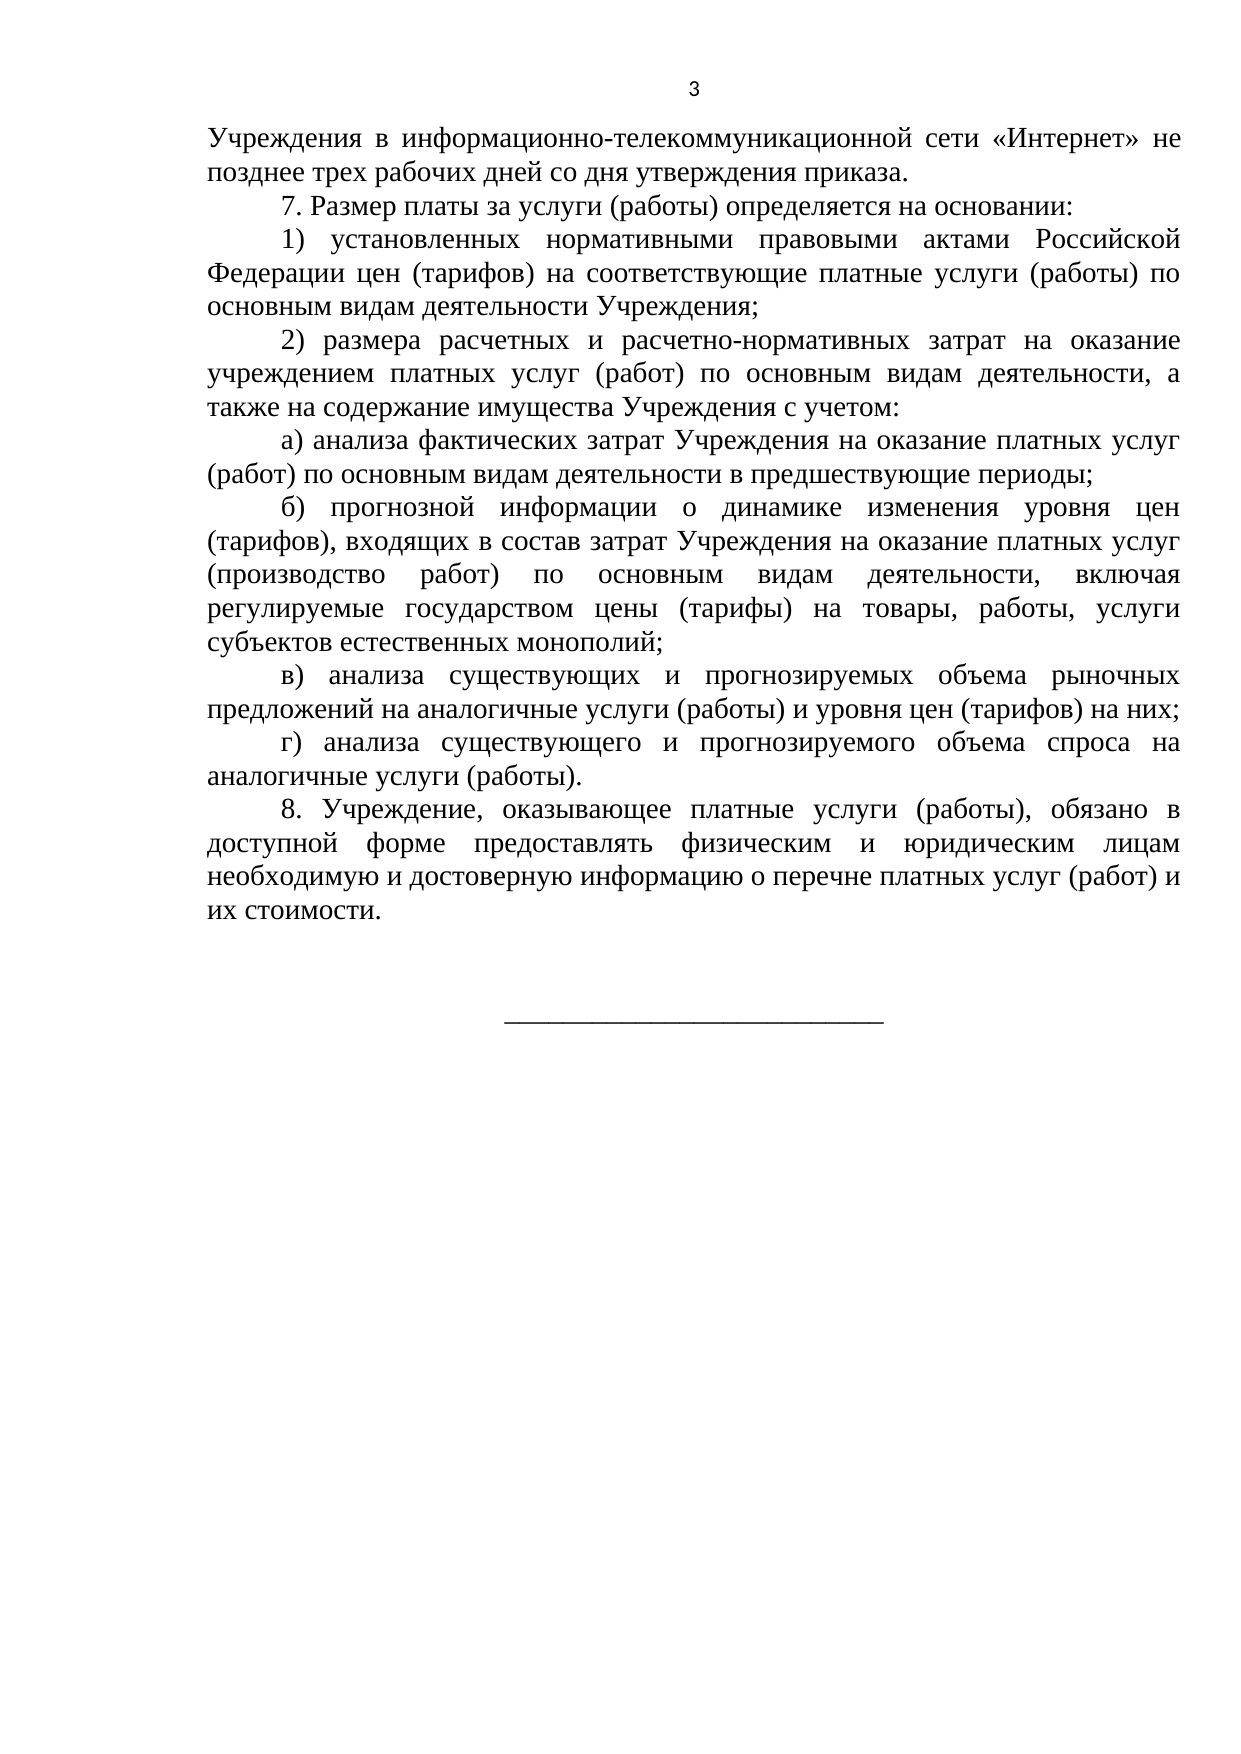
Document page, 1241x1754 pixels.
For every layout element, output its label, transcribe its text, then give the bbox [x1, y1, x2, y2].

text 2) размера расчетных и расчетно-нормативных затрат на оказание учреждением платных услуг (работ) по основным видам деятельности, а также на содержание имущества Учреждения с учетом: [207, 322, 1181, 422]
text в) анализа существующих и прогнозируемых объема рыночных предложений на аналогичные услуги (работы) и уровня цен (тарифов) на них; [207, 657, 1181, 724]
text 7. Размер платы за услуги (работы) определяется на основании: [207, 188, 1181, 221]
text 8. Учреждение, оказывающее платные услуги (работы), обязано в доступной форме предоставлять физическим и юридическим лицам необходимую и достоверную информацию о перечне платных услуг (работ) и их стоимости. [207, 791, 1181, 926]
text б) прогнозной информации о динамике изменения уровня цен (тарифов), входящих в состав затрат Учреждения на оказание платных услуг (производство работ) по основным видам деятельности, включая регулируемые государством цены (тарифы) на товары, работы, услуги субъектов естественных монополий; [207, 489, 1181, 657]
text а) анализа фактических затрат Учреждения на оказание платных услуг (работ) по основным видам деятельности в предшествующие периоды; [207, 422, 1181, 489]
text г) анализа существующего и прогнозируемого объема спроса на аналогичные услуги (работы). [207, 724, 1181, 791]
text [207, 121, 1181, 188]
text __________________________ [207, 993, 1181, 1026]
text 1) установленных нормативными правовыми актами Российской Федерации цен (тарифов) на соответствующие платные услуги (работы) по основным видам деятельности Учреждения; [207, 221, 1181, 322]
